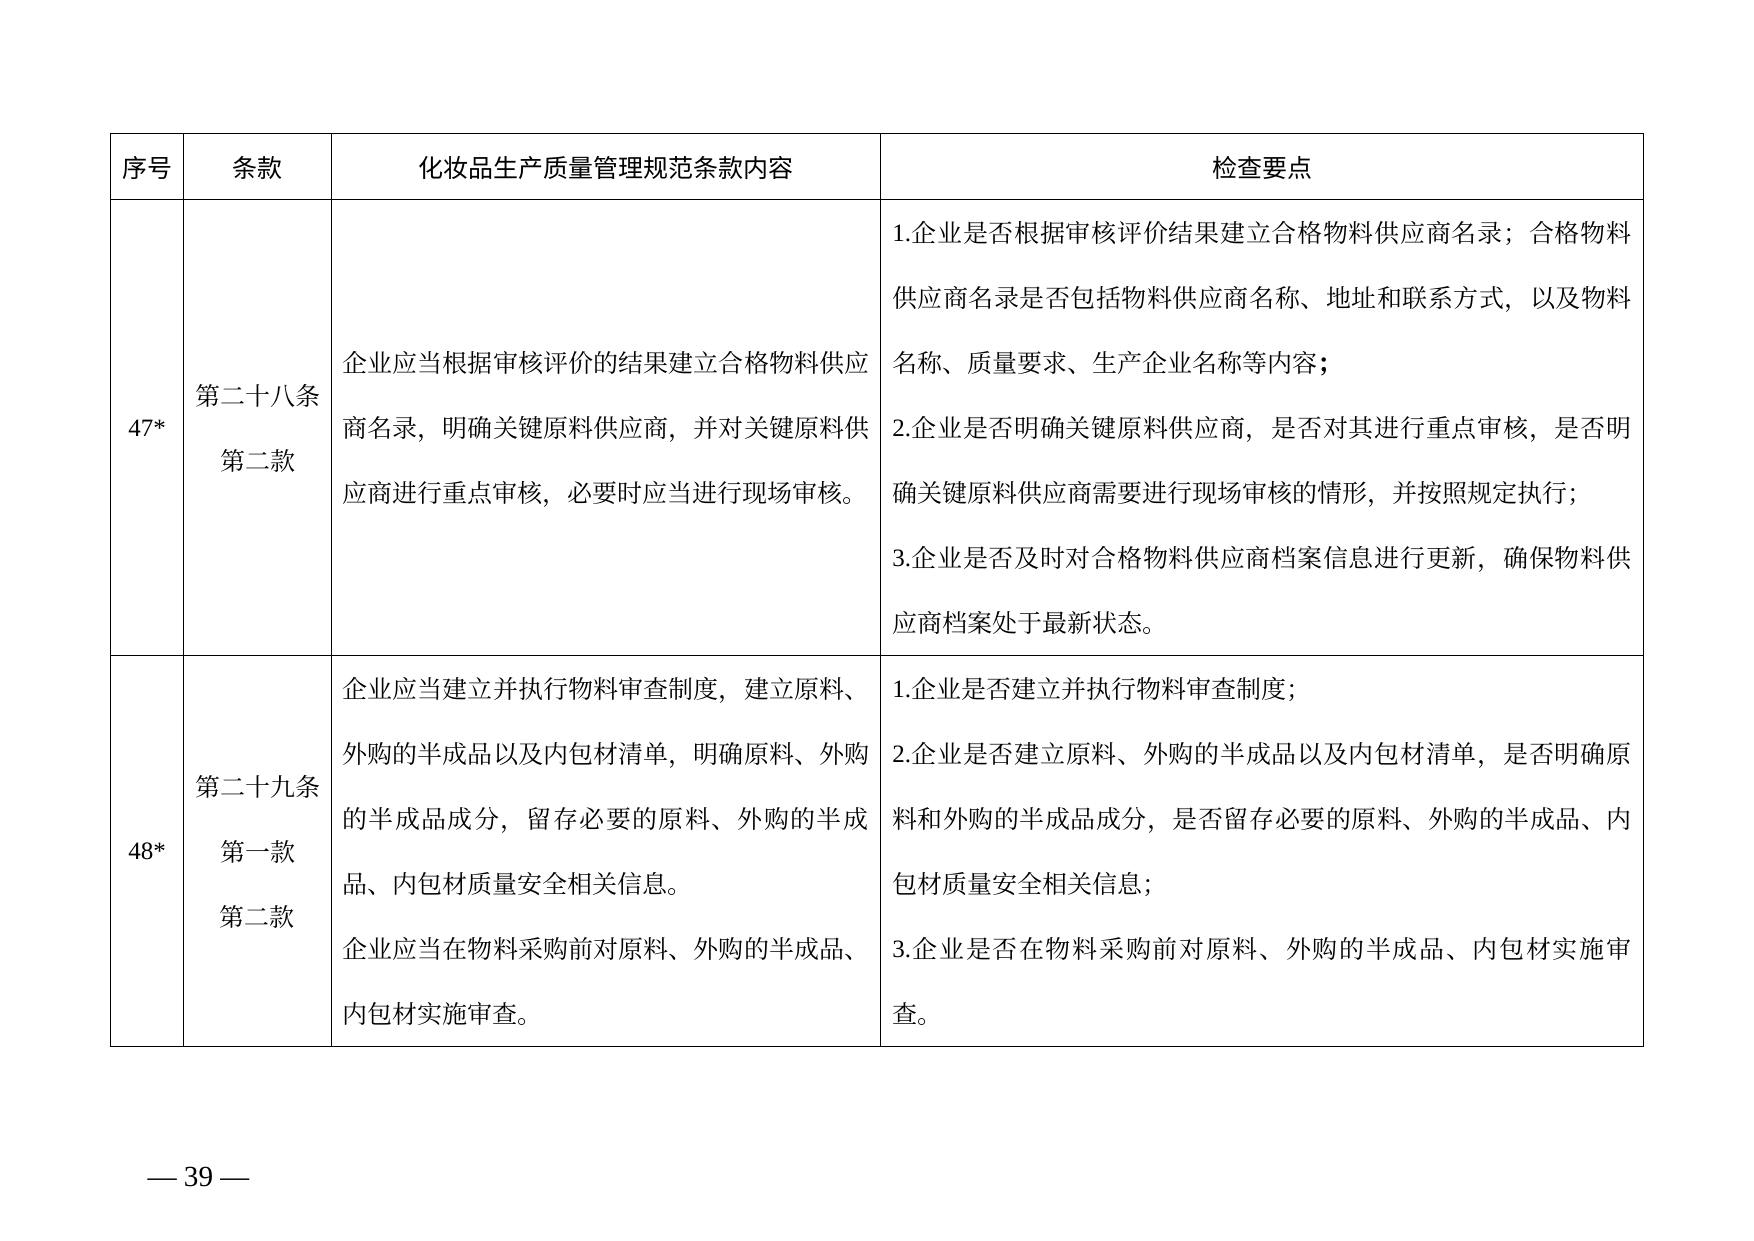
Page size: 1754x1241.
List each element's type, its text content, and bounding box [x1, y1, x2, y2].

table_header 条款 [184, 134, 331, 199]
table_header 化妆品生产质量管理规范条款内容 [332, 134, 880, 199]
table_cell 第二十八条 第二款 [184, 200, 331, 655]
table_cell 第二十九条 第一款 第二款 [184, 656, 331, 1046]
table_cell 企业应当根据审核评价的结果建立合格物料供应商名录，明确关键原料供应商，并对关键原料供应商进行重点审核，必要时应当进行现场审核。 [332, 200, 880, 655]
table_cell 47* [111, 200, 183, 655]
table_cell 企业应当建立并执行物料审查制度，建立原料、外购的半成品以及内包材清单，明确原料、外购的半成品成分，留存必要的原料、外购的半成品、内包材质量安全相关信息。 企业应当在物料采购前对原料、外购的半成品、内包材实施审查。 [332, 656, 880, 1046]
table_header 检查要点 [881, 134, 1643, 199]
table_cell 48* [111, 656, 183, 1046]
table_cell 1.企业是否建立并执行物料审查制度； 2.企业是否建立原料、外购的半成品以及内包材清单，是否明确原料和外购的半成品成分，是否留存必要的原料、外购的半成品、内包材质量安全相关信息； 3.企业是否在物料采购前对原料、外购的半成品、内包材实施审查。 [881, 656, 1643, 1046]
table_header 序号 [111, 134, 183, 199]
table_cell 1.企业是否根据审核评价结果建立合格物料供应商名录；合格物料供应商名录是否包括物料供应商名称、地址和联系方式，以及物料名称、质量要求、生产企业名称等内容； 2.企业是否明确关键原料供应商，是否对其进行重点审核，是否明确关键原料供应商需要进行现场审核的情形，并按照规定执行； 3.企业是否及时对合格物料供应商档案信息进行更新，确保物料供应商档案处于最新状态。 [881, 200, 1643, 655]
